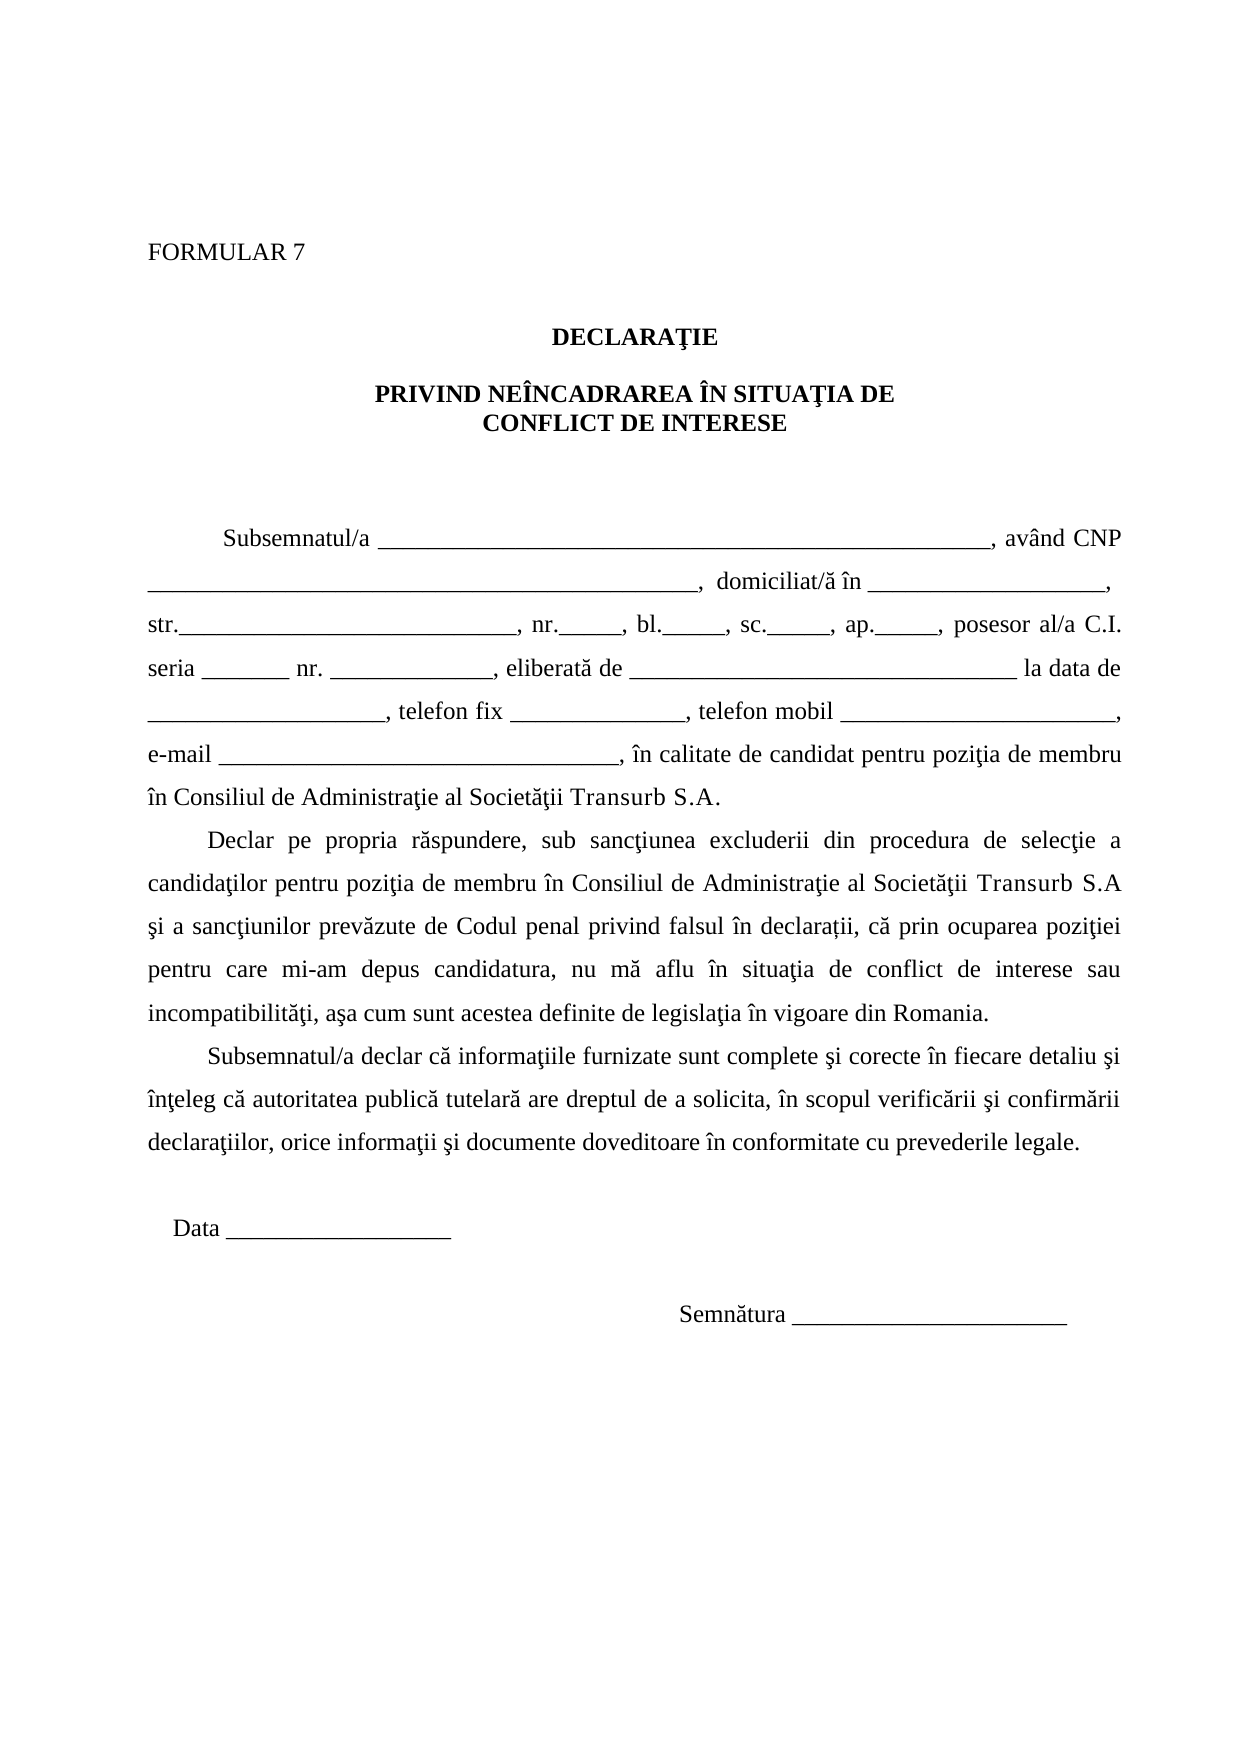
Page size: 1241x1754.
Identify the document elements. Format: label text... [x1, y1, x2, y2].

text Semnătura ______________________ [148, 1299, 1122, 1328]
text Data __________________ [148, 1213, 1122, 1242]
text FORMULAR 7 [148, 236, 1122, 264]
text DECLARAŢIE [148, 322, 1122, 351]
text PRIVIND NEÎNCADRAREA ÎN SITUAŢIA DE [148, 379, 1122, 408]
text Subsemnatul/a _________________________________________________, având CNP ____________________________________________, domiciliat/ă în ___________________, [148, 523, 1122, 595]
text str.___________________________, nr._____, bl._____, sc._____, ap._____, posesor al/a C.I. seria _______ nr. _____________, eliberată de _______________________________ la data de ___________________, telefon fix ______________, telefon mobil ______________________, e-mail ________________________________, în calitate de candidat pentru poziţia de membru în Consiliul de Administraţie al Societăţii Transurb S.A. [148, 609, 1122, 811]
text Declar pe propria răspundere, sub sancţiunea excluderii din procedura de selecţie a candidaţilor pentru poziţia de membru în Consiliul de Administraţie al Societăţii Transurb S.A şi a sancţiunilor prevăzute de Codul penal privind falsul în declarații, că prin ocuparea poziţiei pentru care mi-am depus candidatura, nu mă aflu în situaţia de conflict de interese sau incompatibilităţi, aşa cum sunt acestea definite de legislaţia în vigoare din Romania. [148, 825, 1122, 1026]
text CONFLICT DE INTERESE [148, 408, 1122, 437]
text Subsemnatul/a declar că informaţiile furnizate sunt complete şi corecte în fiecare detaliu şi înţeleg că autoritatea publică tutelară are dreptul de a solicita, în scopul verificării şi confirmării declaraţiilor, orice informaţii şi documente doveditoare în conformitate cu prevederile legale. [148, 1041, 1122, 1156]
